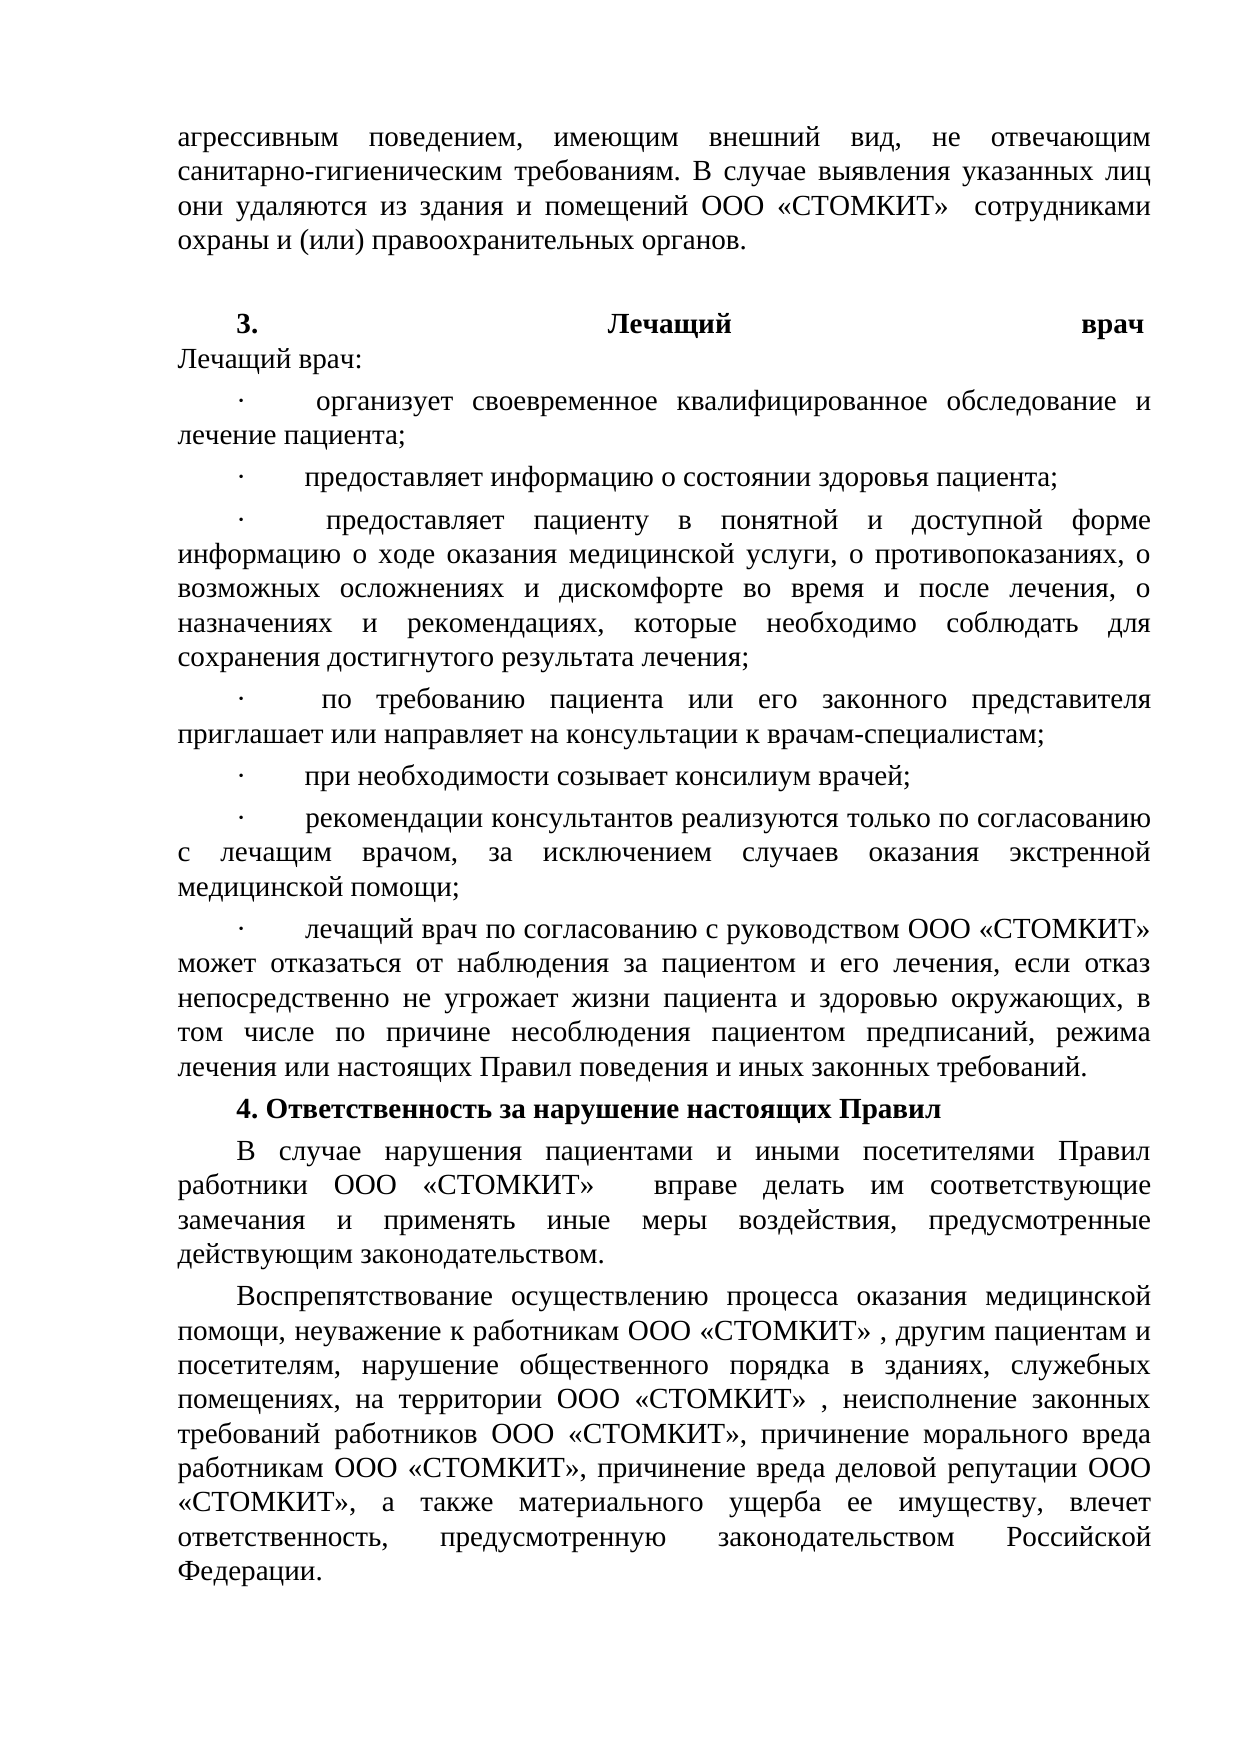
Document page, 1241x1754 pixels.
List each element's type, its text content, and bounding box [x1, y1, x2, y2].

text 3. Лечащий врач Лечащий врач: [177, 306, 1152, 374]
text · при необходимости созывает консилиум врачей; [177, 757, 1152, 792]
text · организует своевременное квалифицированное обследование и лечение пациента; [177, 382, 1152, 451]
text Воспрепятствование осуществлению процесса оказания медицинской помощи, неуважение к работникам ООО «СТОМКИТ» , другим пациентам и посетителям, нарушение общественного порядка в зданиях, служебных помещениях, на территории ООО «СТОМКИТ» , неисполнение законных требований работников ООО «СТОМКИТ», причинение морального вреда работникам ООО «СТОМКИТ», причинение вреда деловой репутации ООО «СТОМКИТ», а также материального ущерба ее имуществу, влечет ответственность, предусмотренную законодательством Российской Федерации. [177, 1277, 1152, 1587]
text В случае нарушения пациентами и иными посетителями Правил работники ООО «СТОМКИТ» вправе делать им соответствующие замечания и применять иные меры воздействия, предусмотренные действующим законодательством. [177, 1132, 1152, 1270]
text 4. Ответственность за нарушение настоящих Правил [177, 1090, 1152, 1124]
text · лечащий врач по согласованию с руководством ООО «СТОМКИТ» может отказаться от наблюдения за пациентом и его лечения, если отказ непосредственно не угрожает жизни пациента и здоровью окружающих, в том числе по причине несоблюдения пациентом предписаний, режима лечения или настоящих Правил поведения и иных законных требований. [177, 910, 1152, 1082]
text · рекомендации консультантов реализуются только по согласованию с лечащим врачом, за исключением случаев оказания экстренной медицинской помощи; [177, 799, 1152, 902]
text · предоставляет пациенту в понятной и доступной форме информацию о ходе оказания медицинской услуги, о противопоказаниях, о возможных осложнениях и дискомфорте во время и после лечения, о назначениях и рекомендациях, которые необходимо соблюдать для сохранения достигнутого результата лечения; [177, 501, 1152, 673]
text · по требованию пациента или его законного представителя приглашает или направляет на консультации к врачам-специалистам; [177, 681, 1152, 749]
text · предоставляет информацию о состоянии здоровья пациента; [177, 459, 1152, 493]
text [177, 118, 1152, 256]
